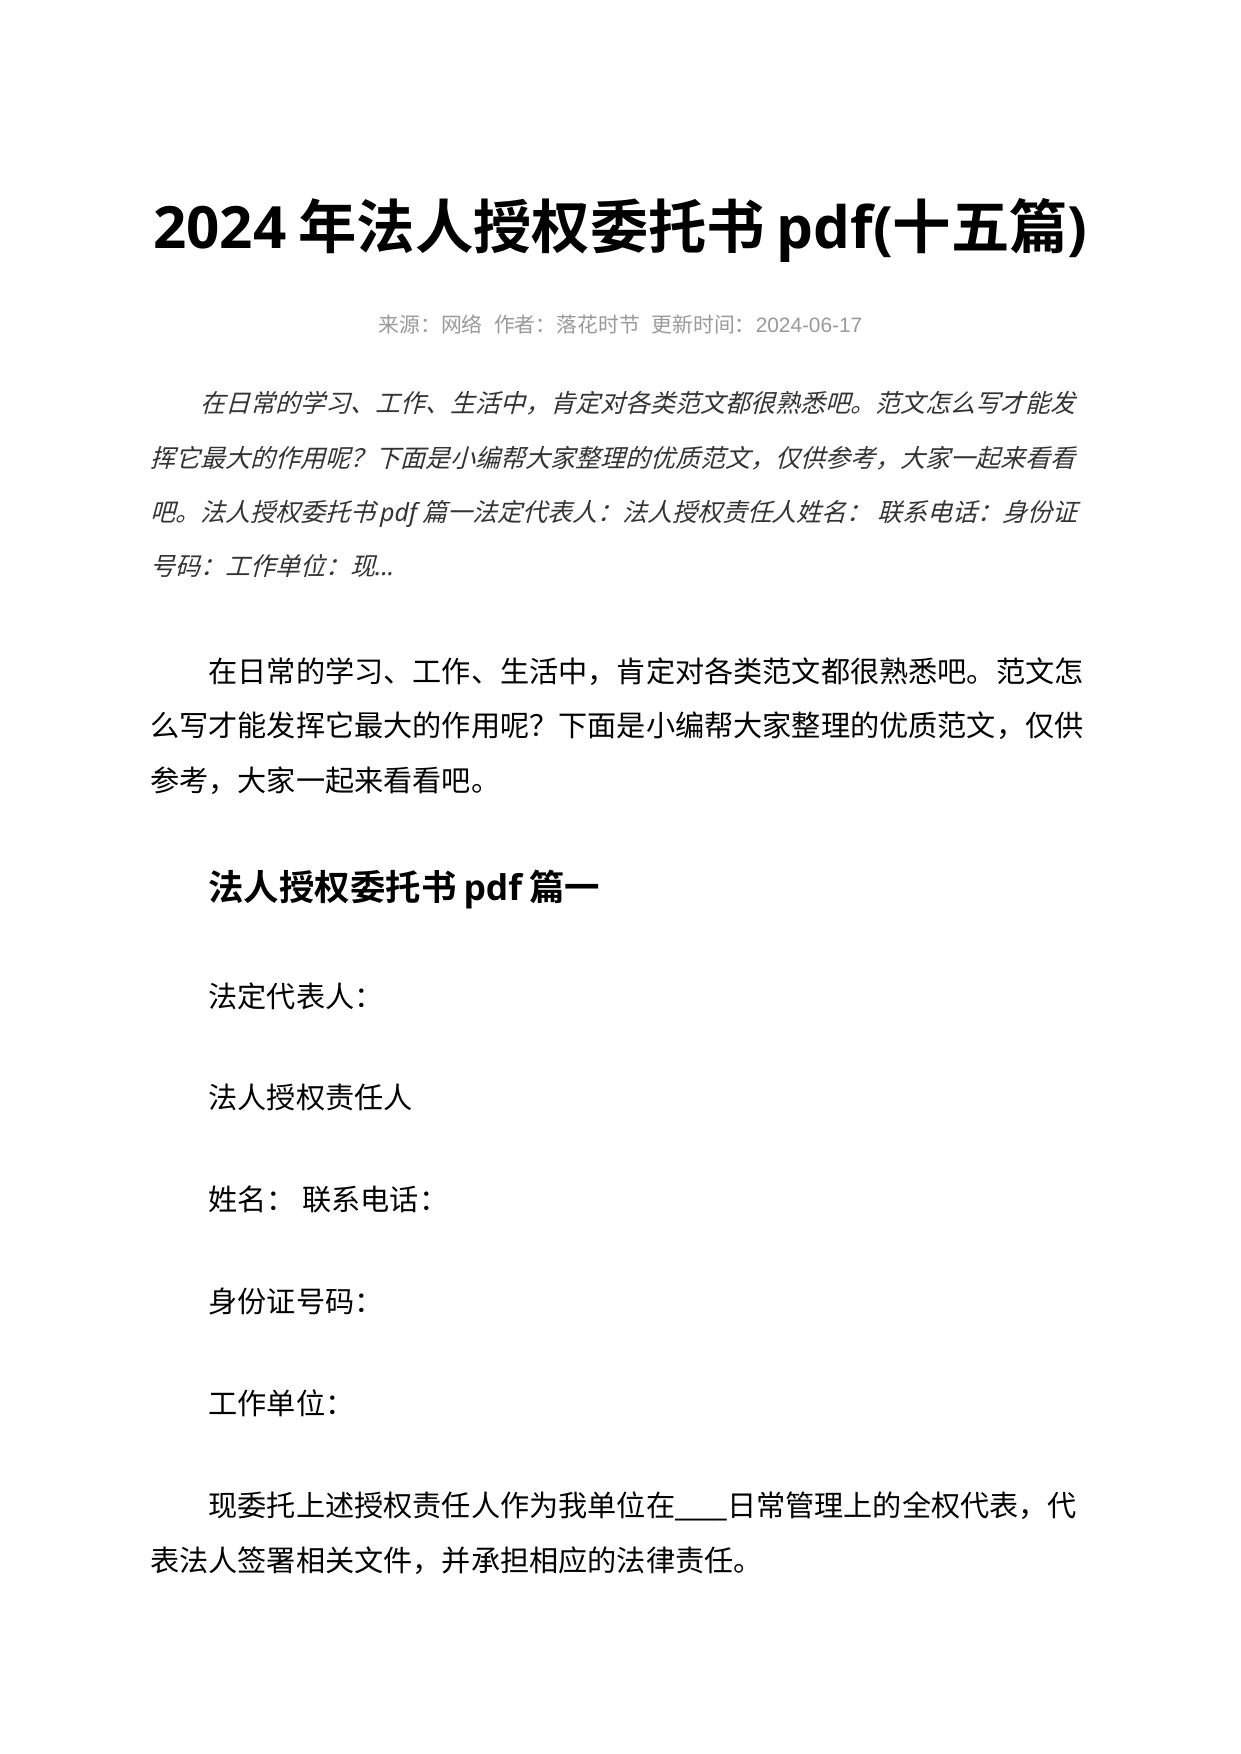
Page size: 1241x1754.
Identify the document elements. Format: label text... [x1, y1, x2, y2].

subtitle 2024年法人授权委托书pdf(十五篇) [150, 181, 1090, 266]
text 在日常的学习、工作、生活中，肯定对各类范文都很熟悉吧。范文怎么写才能发挥它最大的作用呢？下面是小编帮大家整理的优质范文，仅供参考，大家一起来看看吧。法人授权委托书pdf篇一法定代表人：法人授权责任人姓名： 联系电话：身份证号码：工作单位：现... [150, 384, 1090, 583]
text 来源：网络 作者：落花时节 更新时间：2024-06-17 [150, 313, 1090, 337]
text 身份证号码： [150, 1278, 1090, 1321]
text 法人授权委托书pdf篇一 [150, 860, 1090, 911]
text 现委托上述授权责任人作为我单位在____日常管理上的全权代表，代表法人签署相关文件，并承担相应的法律责任。 [150, 1482, 1090, 1579]
text 姓名： 联系电话： [150, 1177, 1090, 1219]
text 法人授权责任人 [150, 1075, 1090, 1117]
text 工作单位： [150, 1380, 1090, 1423]
text 在日常的学习、工作、生活中，肯定对各类范文都很熟悉吧。范文怎么写才能发挥它最大的作用呢？下面是小编帮大家整理的优质范文，仅供参考，大家一起来看看吧。 [150, 648, 1090, 800]
text 法定代表人： [150, 973, 1090, 1016]
